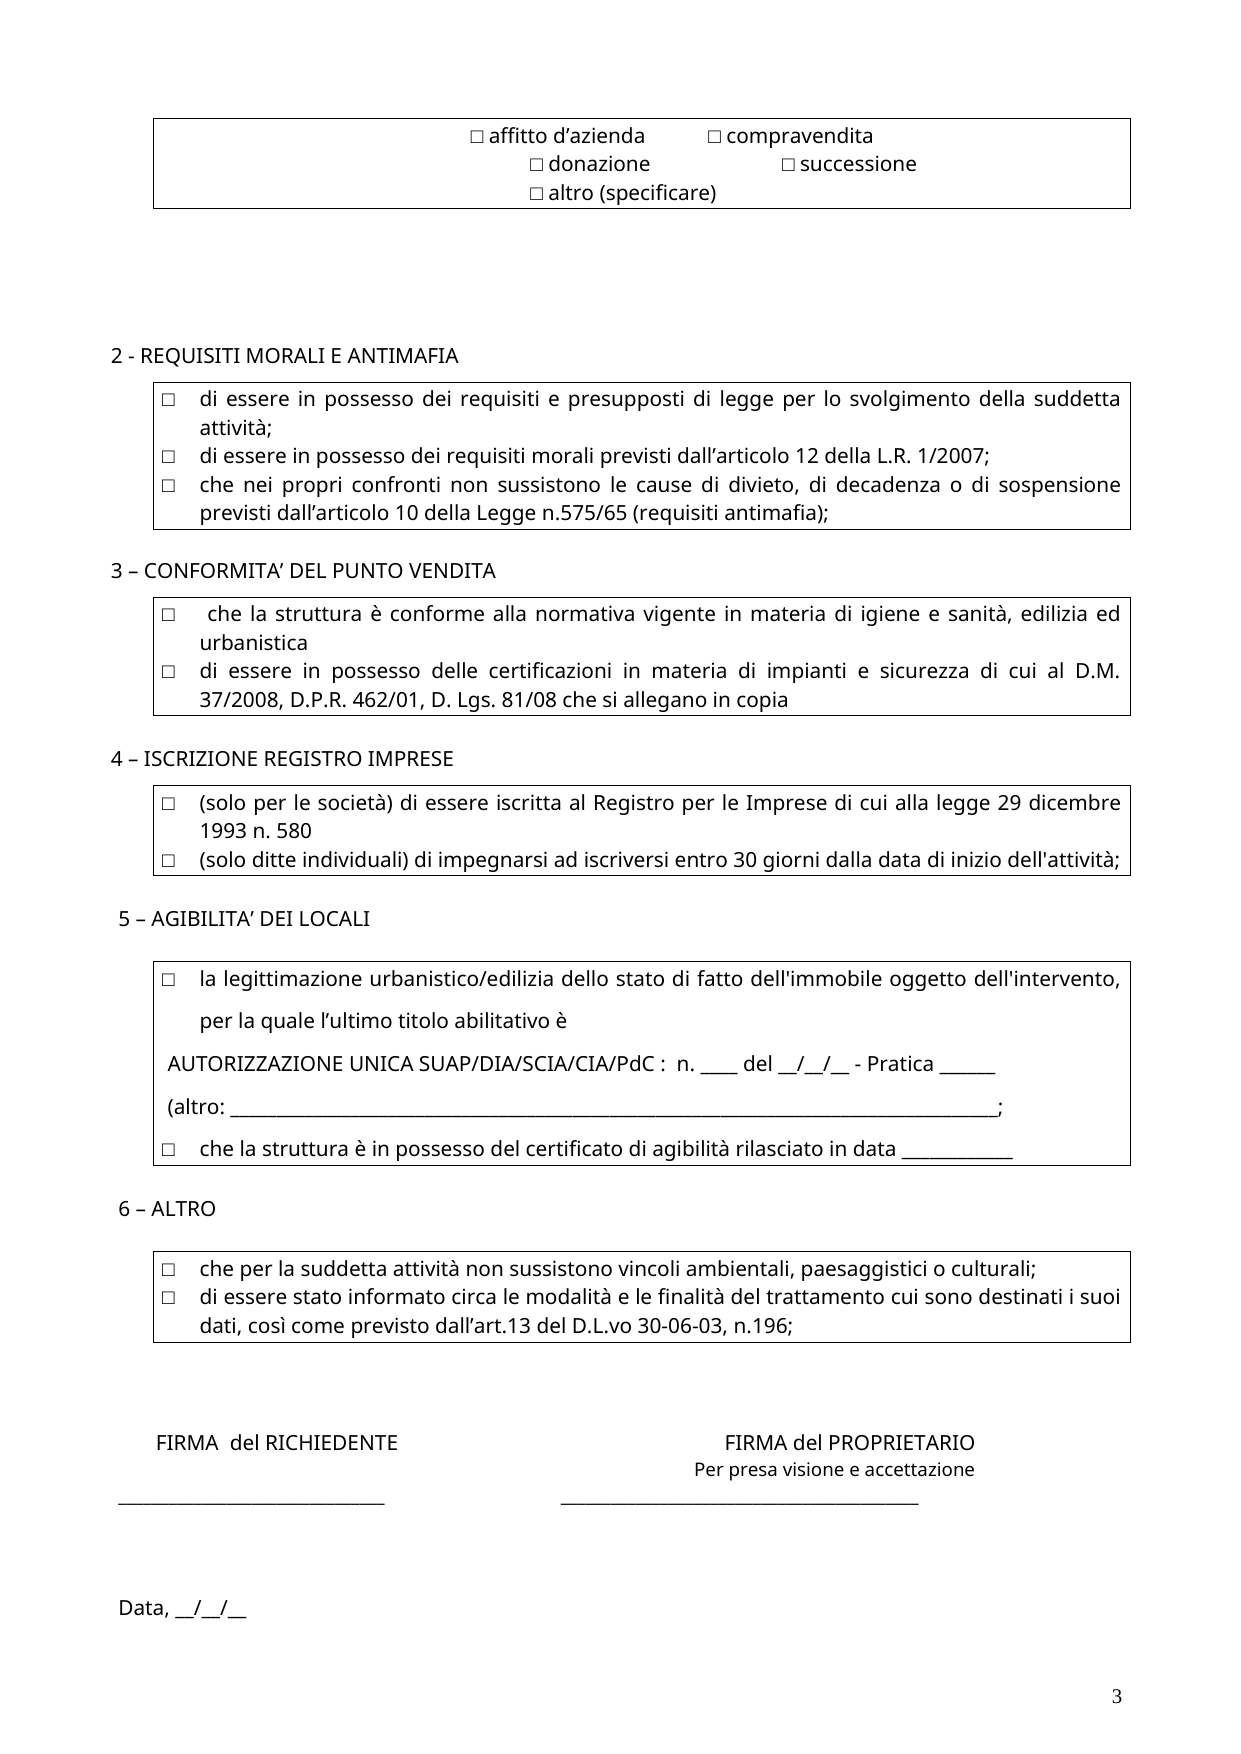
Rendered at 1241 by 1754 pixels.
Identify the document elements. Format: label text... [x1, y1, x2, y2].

text □ affitto d’azienda □ compravendita [154, 119, 1130, 147]
text ________________________________ ___________________________________________ [118, 1482, 1122, 1507]
list di essere stato informato circa le modalità e le finalità del trattamento cui sono destinati i suoi dati, così come previsto dall’art.13 del D.L.vo 30-06-03, n.196; [154, 1279, 1130, 1342]
text (altro: ___________________________________________________________________________________; [154, 1089, 1130, 1120]
text FIRMA del RICHIEDENTE FIRMA del PROPRIETARIO [156, 1428, 1122, 1456]
text □ donazione □ successione [154, 147, 1130, 175]
list (solo ditte individuali) di impegnarsi ad iscriversi entro 30 giorni dalla data di inizio dell'attività; [154, 842, 1130, 875]
text Per presa visione e accettazione [193, 1456, 1122, 1482]
text □ altro (specificare) [154, 175, 1130, 208]
list di essere in possesso delle certificazioni in materia di impianti e sicurezza di cui al D.M. 37/2008, D.P.R. 462/01, D. Lgs. 81/08 che si allegano in copia [154, 654, 1130, 715]
list di essere in possesso dei requisiti morali previsti dall’articolo 12 della L.R. 1/2007; [154, 439, 1130, 467]
list che la struttura è in possesso del certificato di agibilità rilasciato in data ____________ [154, 1132, 1130, 1165]
text 3 – CONFORMITA’ DEL PUNTO VENDITA [111, 556, 1122, 584]
list che per la suddetta attività non sussistono vincoli ambientali, paesaggistici o culturali; [154, 1252, 1130, 1279]
text 4 – ISCRIZIONE REGISTRO IMPRESE [111, 744, 1122, 773]
list la legittimazione urbanistico/edilizia dello stato di fatto dell'immobile oggetto dell'intervento, per la quale l’ultimo titolo abilitativo è [154, 962, 1130, 1035]
list (solo per le società) di essere iscritta al Registro per le Imprese di cui alla legge 29 dicembre 1993 n. 580 [154, 786, 1130, 842]
text AUTORIZZAZIONE UNICA SUAP/DIA/SCIA/CIA/PdC : n. ____ del __/__/__ - Pratica ______ [154, 1047, 1130, 1078]
text Data, __/__/__ [118, 1593, 1122, 1621]
text 6 – ALTRO [118, 1194, 1122, 1222]
list che nei propri confronti non sussistono le cause di divieto, di decadenza o di sospensione previsti dall’articolo 10 della Legge n.575/65 (requisiti antimafia); [154, 467, 1130, 529]
text 2 - REQUISITI MORALI E ANTIMAFIA [111, 341, 1122, 369]
list che la struttura è conforme alla normativa vigente in materia di igiene e sanità, edilizia ed urbanistica [154, 598, 1130, 654]
list di essere in possesso dei requisiti e presupposti di legge per lo svolgimento della suddetta attività; [154, 383, 1130, 439]
text 5 – AGIBILITA’ DEI LOCALI [118, 904, 1122, 933]
